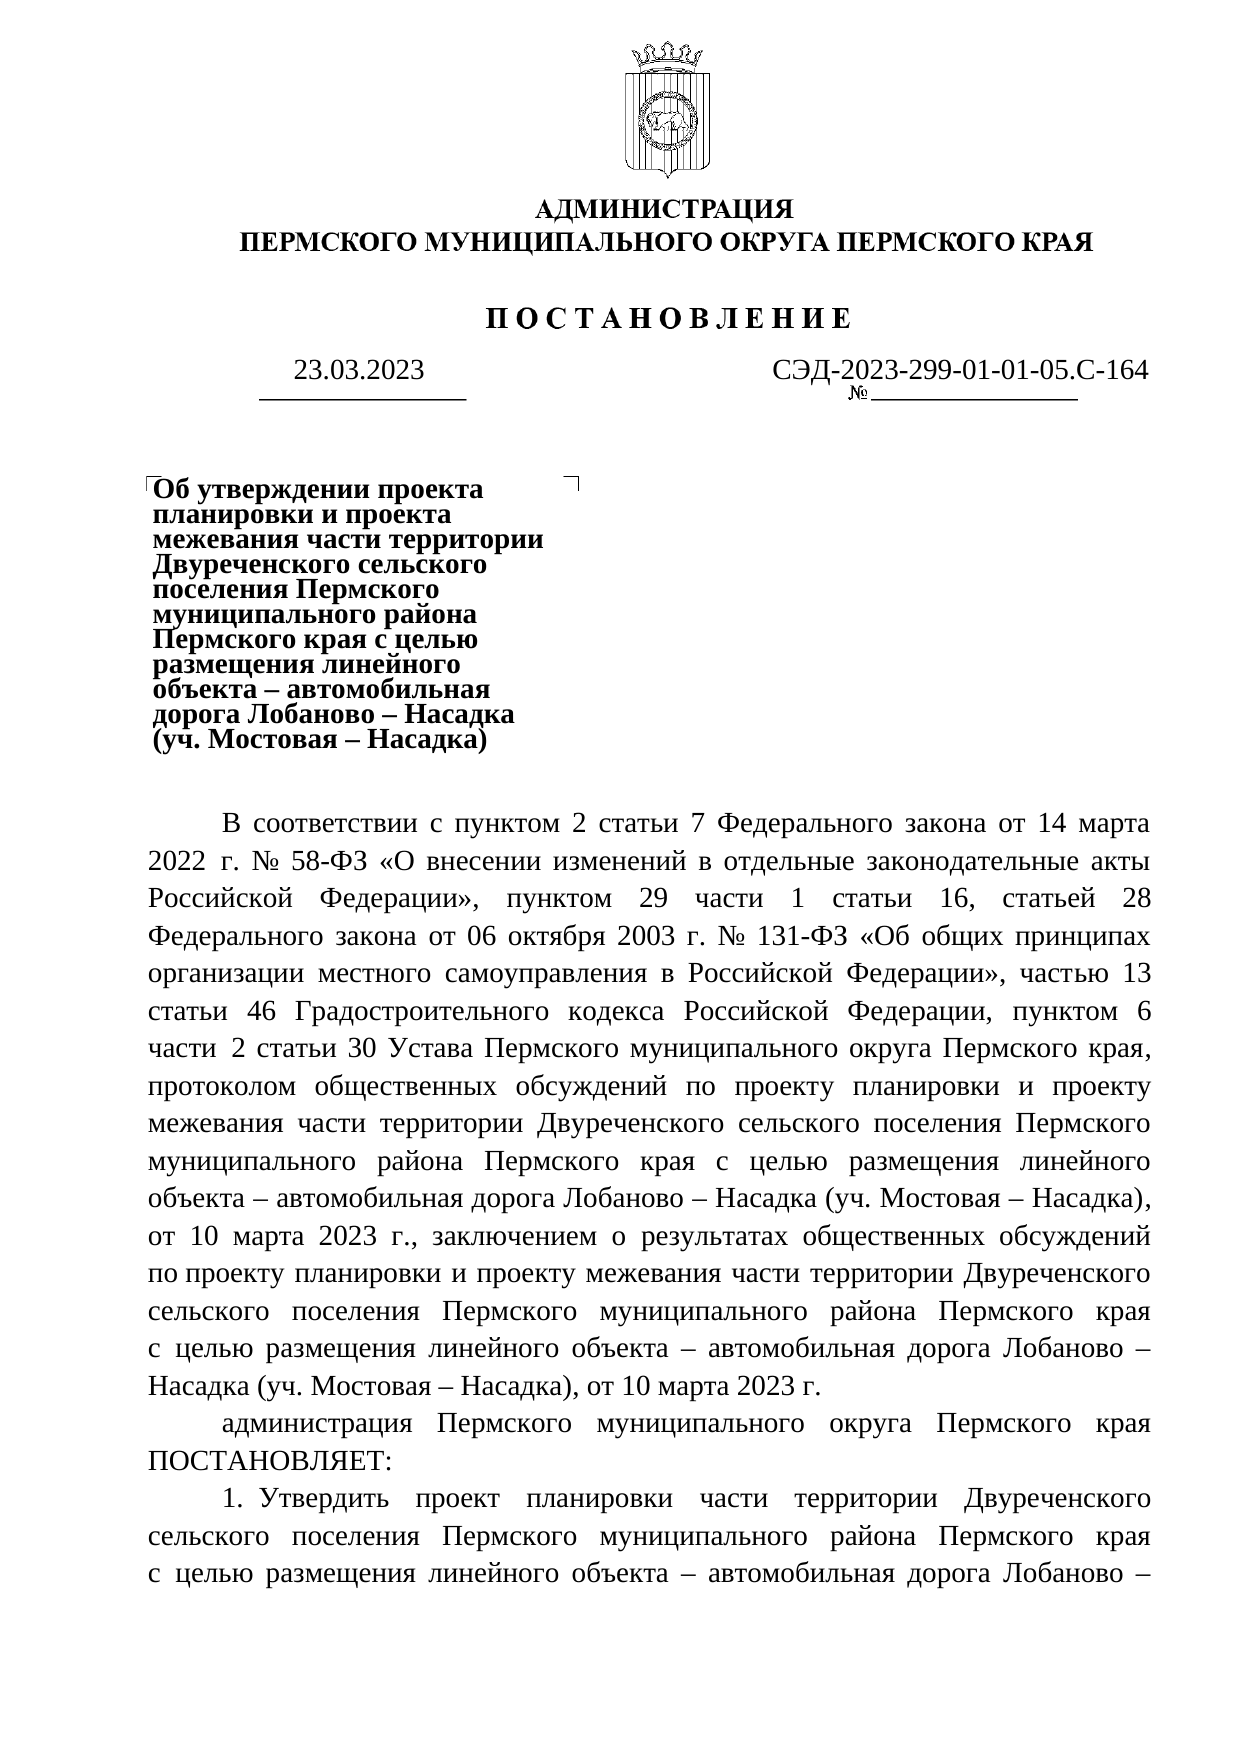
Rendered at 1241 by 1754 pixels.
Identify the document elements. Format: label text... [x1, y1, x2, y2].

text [148, 1478, 1152, 1590]
picture [158, 480, 169, 491]
title В соответствии с пунктом 2 статьи 7 Федерального закона от 14 марта 2022 г. № 58-ФЗ «О внесении изменений в отдельные законодательные акты Российской Федерации», пунктом 29 части 1 статьи 16, статьей 28 Федерального закона от 06 октября 2003 г. № 131-ФЗ «Об общих принципах организации местного самоуправления в Российской Федерации», частью 13 статьи 46 Градостроительного кодекса Российской Федерации, пунктом 6 части 2 статьи 30 Устава Пермского муниципального округа Пермского края, протоколом общественных обсуждений по проекту планировки и проекту межевания части территории Двуреченского сельского поселения Пермского муниципального района Пермского края с целью размещения линейного объекта – автомобильная дорога Лобаново – Насадка (уч. Мостовая – Насадка), от 10 марта 2023 г., заключением о результатах общественных обсуждений по проекту планировки и проекту межевания части территории Двуреченского сельского поселения Пермского муниципального района Пермского края с целью размещения линейного объекта – автомобильная дорога Лобаново – Насадка (уч. Мостовая – Насадка), от 10 марта 2023 г. [148, 803, 1152, 1403]
picture [208, 486, 216, 491]
picture [146, 40, 1137, 491]
text администрация Пермского муниципального округа Пермского края ПОСТАНОВЛЯЕТ: [148, 1403, 1152, 1478]
